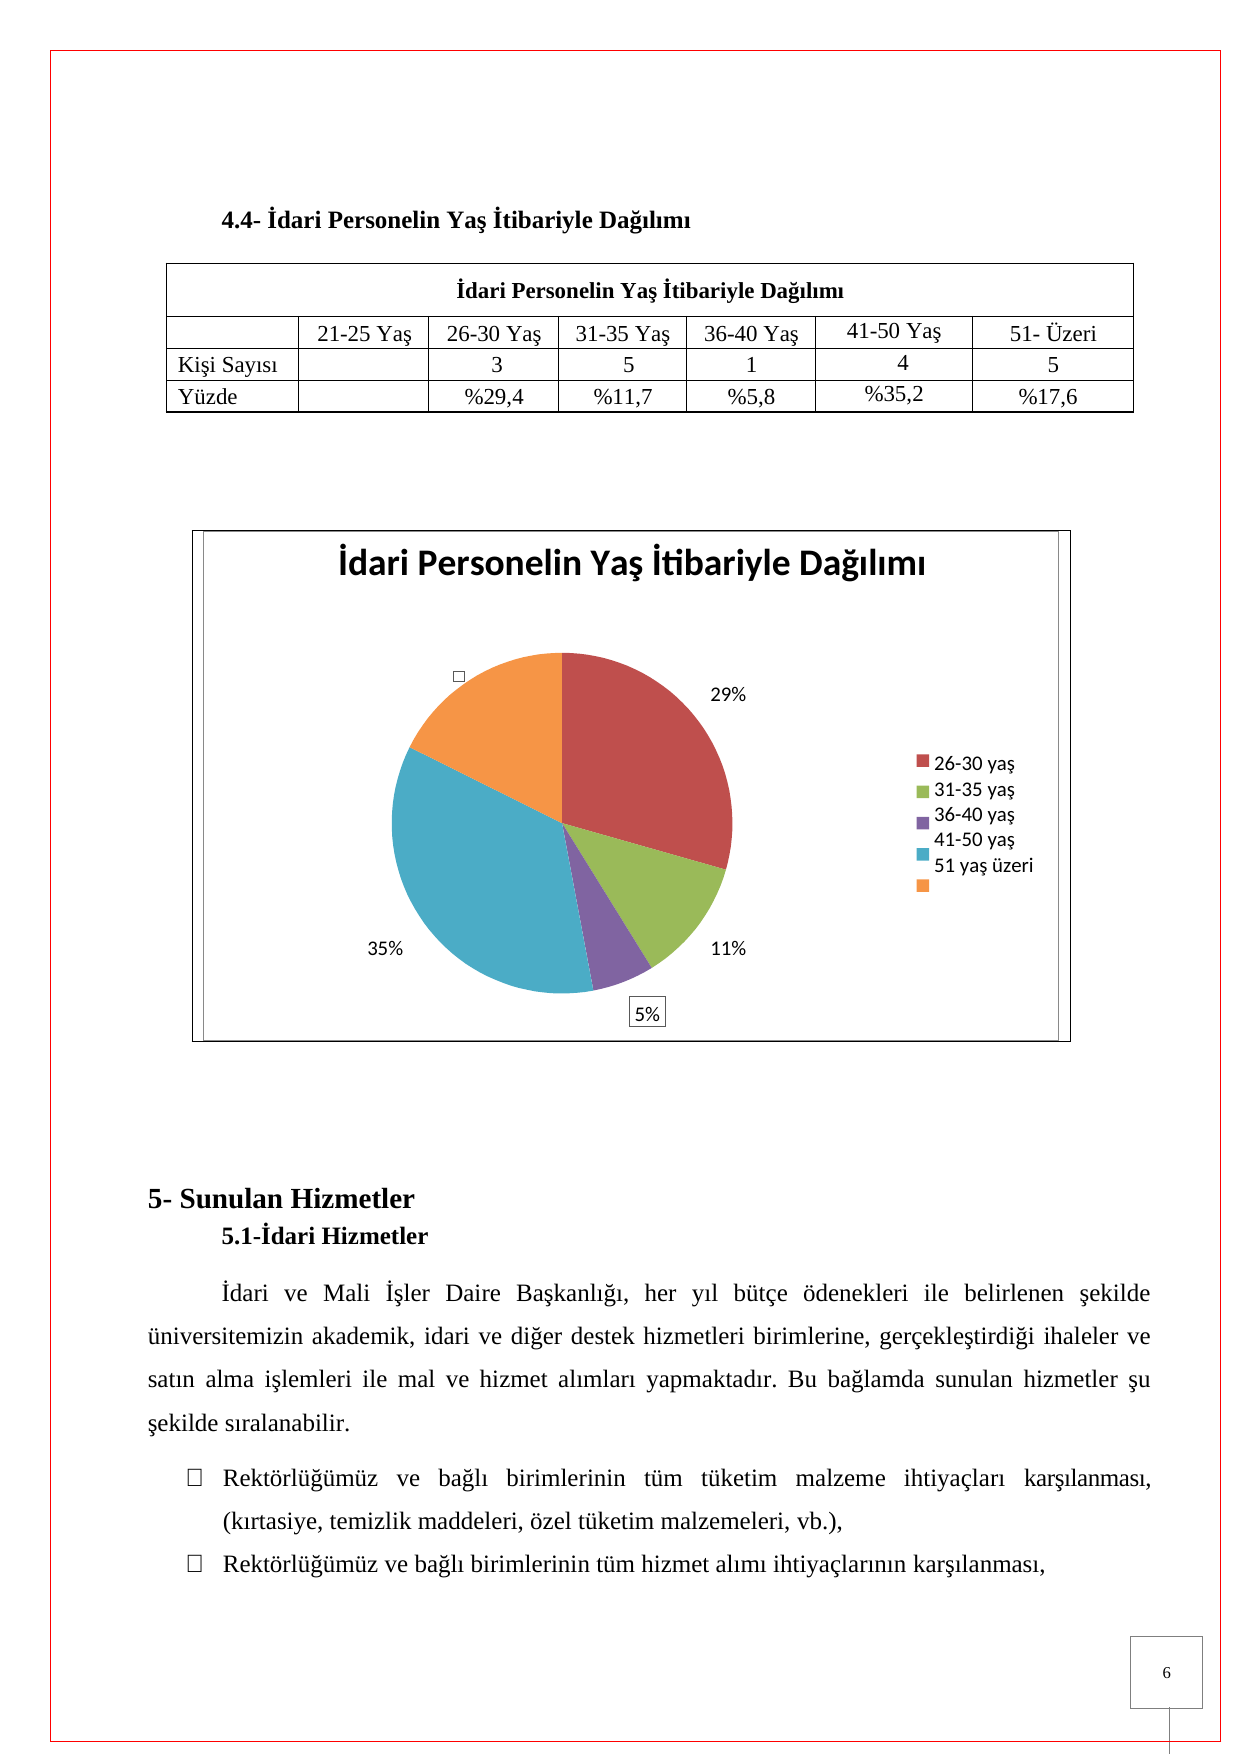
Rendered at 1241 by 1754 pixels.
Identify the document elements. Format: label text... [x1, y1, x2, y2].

table_cell 41-50 Yaş [816, 317, 972, 348]
table_header İdari Personelin Yaş İtibariyle Dağılımı [167, 264, 1133, 316]
text İdari ve Mali İşler Daire Başkanlığı, her yıl bütçe ödenekleri ile belirlenen şekilde üniversitemizin akademik, idari ve diğer destek hizmetleri birimlerine, gerçekleştirdiği ihaleler ve satın alma işlemleri ile mal ve hizmet alımları yapmaktadır. Bu bağlamda sunulan hizmetler şu şekilde sıralanabilir. [148, 1278, 1152, 1436]
table_cell [167, 317, 298, 348]
table_cell Kişi Sayısı [167, 349, 298, 379]
table_cell [299, 381, 428, 411]
table_cell 5 [559, 349, 686, 379]
table_cell 5 [973, 349, 1133, 379]
table_cell [299, 349, 428, 379]
table_cell 3 [429, 349, 558, 379]
table_cell 31-35 Yaş [559, 317, 686, 348]
table_cell %35,2 [816, 381, 972, 411]
table_cell %11,7 [559, 381, 686, 411]
table_cell Yüzde [167, 381, 298, 411]
list Rektörlüğümüz ve bağlı birimlerinin tüm hizmet alımı ihtiyaçlarının karşılanması, [185, 1549, 1220, 1578]
list Rektörlüğümüz ve bağlı birimlerinin tüm tüketim malzeme ihtiyaçları karşılanması, (kırtasiye, temizlik maddeleri, özel tüketim malzemeleri, vb.), [185, 1463, 1152, 1535]
table_cell 21-25 Yaş [299, 317, 428, 348]
text 5.1-İdari Hizmetler [221, 1221, 1220, 1249]
table_cell %29,4 [429, 381, 558, 411]
list Sunulan Hizmetler [148, 1181, 1220, 1214]
text 4.4- İdari Personelin Yaş İtibariyle Dağılımı [221, 205, 1220, 234]
table_cell 1 [687, 349, 815, 379]
table_cell 26-30 Yaş [429, 317, 558, 348]
table_cell 4 [816, 349, 972, 379]
table_cell %5,8 [687, 381, 815, 411]
table_cell %17,6 [973, 381, 1133, 411]
table_cell 36-40 Yaş [687, 317, 815, 348]
table_cell 51- Üzeri [973, 317, 1133, 348]
